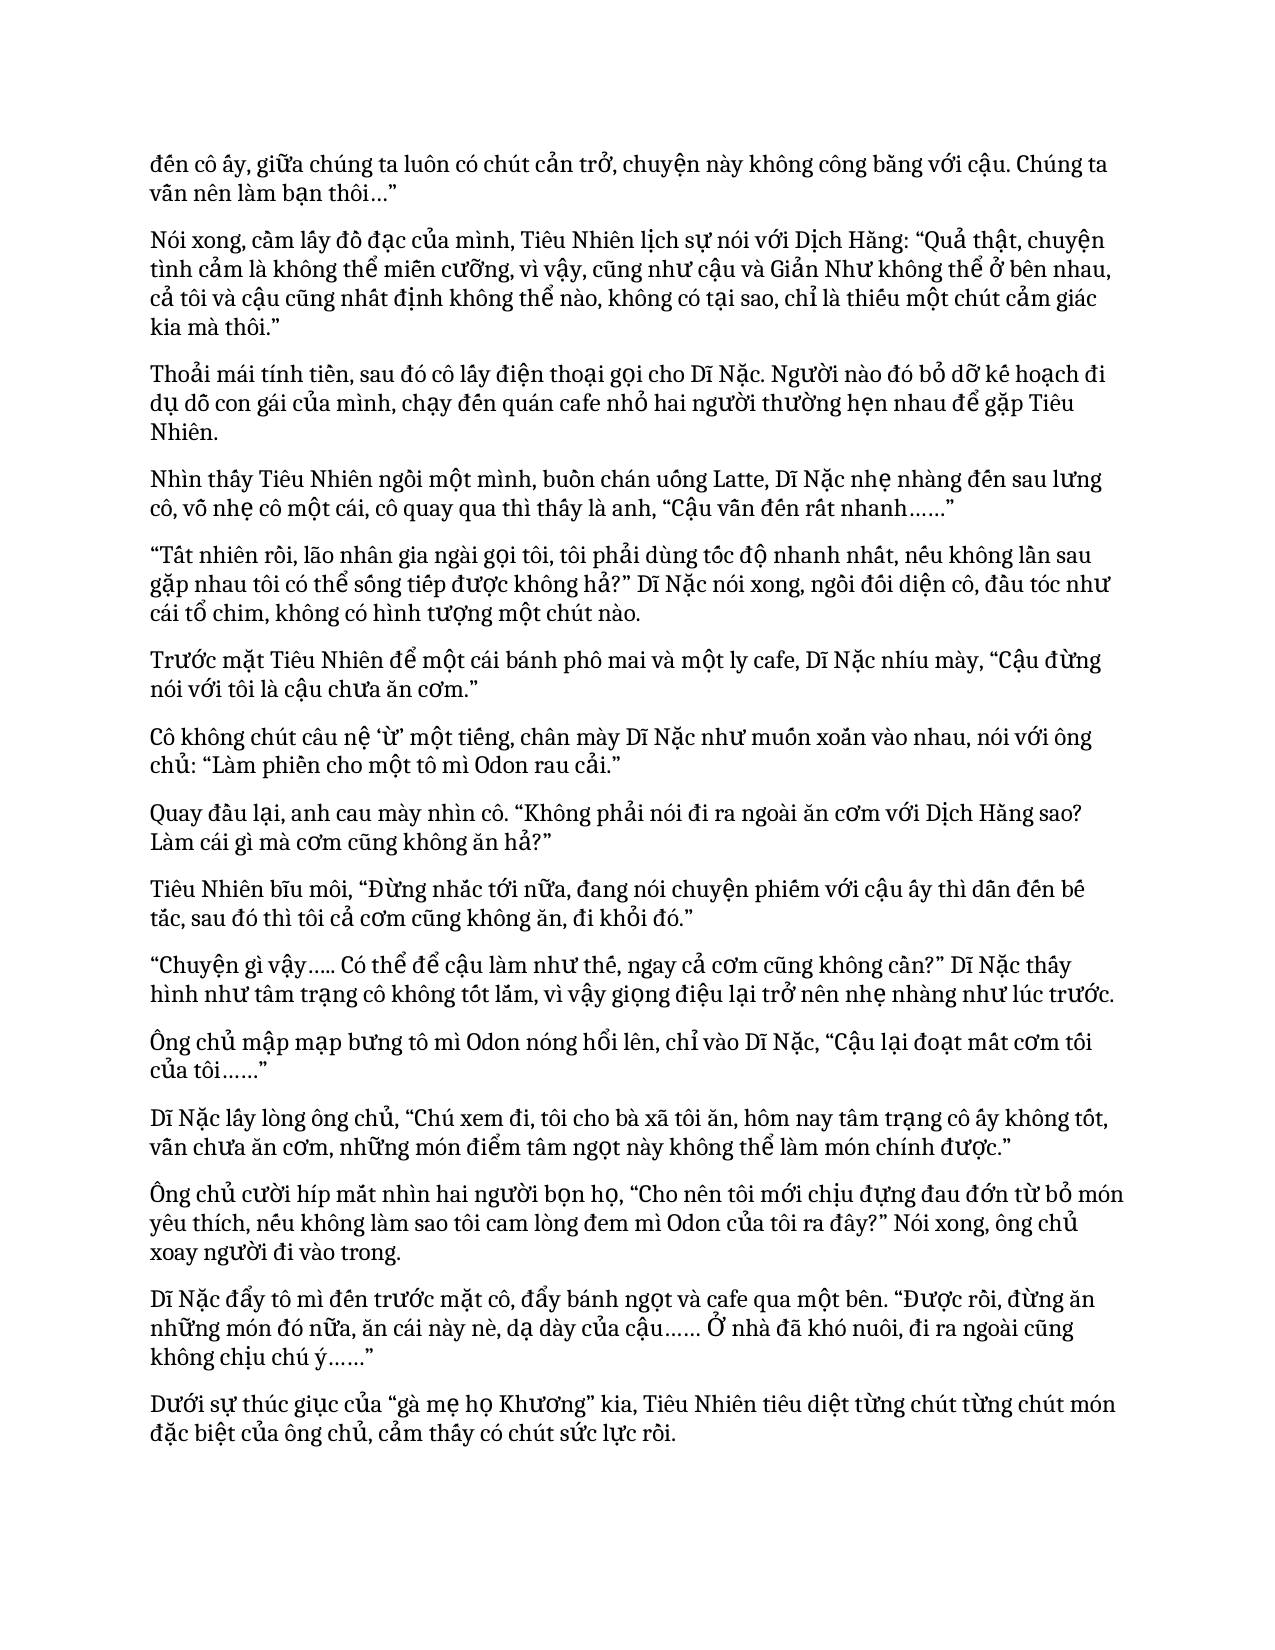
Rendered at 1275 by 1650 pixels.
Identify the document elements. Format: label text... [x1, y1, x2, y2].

text “Tất nhiên rồi, lão nhân gia ngài gọi tôi, tôi phải dùng tốc độ nhanh nhất, nếu không lần sau gặp nhau tôi có thể sống tiếp được không hả?” Dĩ Nặc nói xong, ngồi đối diện cô, đầu tóc như cái tổ chim, không có hình tượng một chút nào. [150, 541, 1125, 627]
text Thoải mái tính tiền, sau đó cô lấy điện thoại gọi cho Dĩ Nặc. Người nào đó bỏ dỡ kế hoạch đi dụ dỗ con gái của mình, chạy đến quán cafe nhỏ hai người thường hẹn nhau để gặp Tiêu Nhiên. [150, 360, 1125, 446]
text Nói xong, cầm lấy đồ đạc của mình, Tiêu Nhiên lịch sự nói với Dịch Hằng: “Quả thật, chuyện tình cảm là không thể miễn cưỡng, vì vậy, cũng như cậu và Giản Như không thể ở bên nhau, cả tôi và cậu cũng nhất định không thể nào, không có tại sao, chỉ là thiếu một chút cảm giác kia mà thôi.” [150, 226, 1125, 341]
text Trước mặt Tiêu Nhiên để một cái bánh phô mai và một ly cafe, Dĩ Nặc nhíu mày, “Cậu đừng nói với tôi là cậu chưa ăn cơm.” [150, 646, 1125, 704]
text Nhìn thấy Tiêu Nhiên ngồi một mình, buồn chán uống Latte, Dĩ Nặc nhẹ nhàng đến sau lưng cô, vỗ nhẹ cô một cái, cô quay qua thì thấy là anh, “Cậu vẫn đến rất nhanh……” [150, 465, 1125, 522]
text “Chuyện gì vậy….. Có thể để cậu làm như thế, ngay cả cơm cũng không cần?” Dĩ Nặc thấy hình như tâm trạng cô không tốt lắm, vì vậy giọng điệu lại trở nên nhẹ nhàng như lúc trước. [150, 951, 1125, 1009]
text Dĩ Nặc đẩy tô mì đến trước mặt cô, đẩy bánh ngọt và cafe qua một bên. “Được rồi, đừng ăn những món đó nữa, ăn cái này nè, dạ dày của cậu…… Ở nhà đã khó nuôi, đi ra ngoài cũng không chịu chú ý……” [150, 1285, 1125, 1371]
text Cô không chút câu nệ ‘ừ’ một tiếng, chân mày Dĩ Nặc như muốn xoắn vào nhau, nói với ông chủ: “Làm phiền cho một tô mì Odon rau cải.” [150, 722, 1125, 780]
text Ông chủ mập mạp bưng tô mì Odon nóng hổi lên, chỉ vào Dĩ Nặc, “Cậu lại đoạt mất cơm tối của tôi……” [150, 1027, 1125, 1085]
text Dưới sự thúc giục của “gà mẹ họ Khương” kia, Tiêu Nhiên tiêu diệt từng chút từng chút món đặc biệt của ông chủ, cảm thấy có chút sức lực rồi. [150, 1390, 1125, 1447]
text Quay đầu lại, anh cau mày nhìn cô. “Không phải nói đi ra ngoài ăn cơm với Dịch Hằng sao? Làm cái gì mà cơm cũng không ăn hả?” [150, 799, 1125, 856]
text Dĩ Nặc lấy lòng ông chủ, “Chú xem đi, tôi cho bà xã tôi ăn, hôm nay tâm trạng cô ấy không tốt, vẫn chưa ăn cơm, những món điểm tâm ngọt này không thể làm món chính được.” [150, 1104, 1125, 1161]
text Ông chủ cười híp mắt nhìn hai người bọn họ, “Cho nên tôi mới chịu đựng đau đớn từ bỏ món yêu thích, nếu không làm sao tôi cam lòng đem mì Odon của tôi ra đây?” Nói xong, ông chủ xoay người đi vào trong. [150, 1180, 1125, 1266]
text Tiêu Nhiên bĩu môi, “Đừng nhắc tới nữa, đang nói chuyện phiếm với cậu ấy thì dẫn đến bế tắc, sau đó thì tôi cả cơm cũng không ăn, đi khỏi đó.” [150, 875, 1125, 932]
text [150, 150, 1125, 207]
